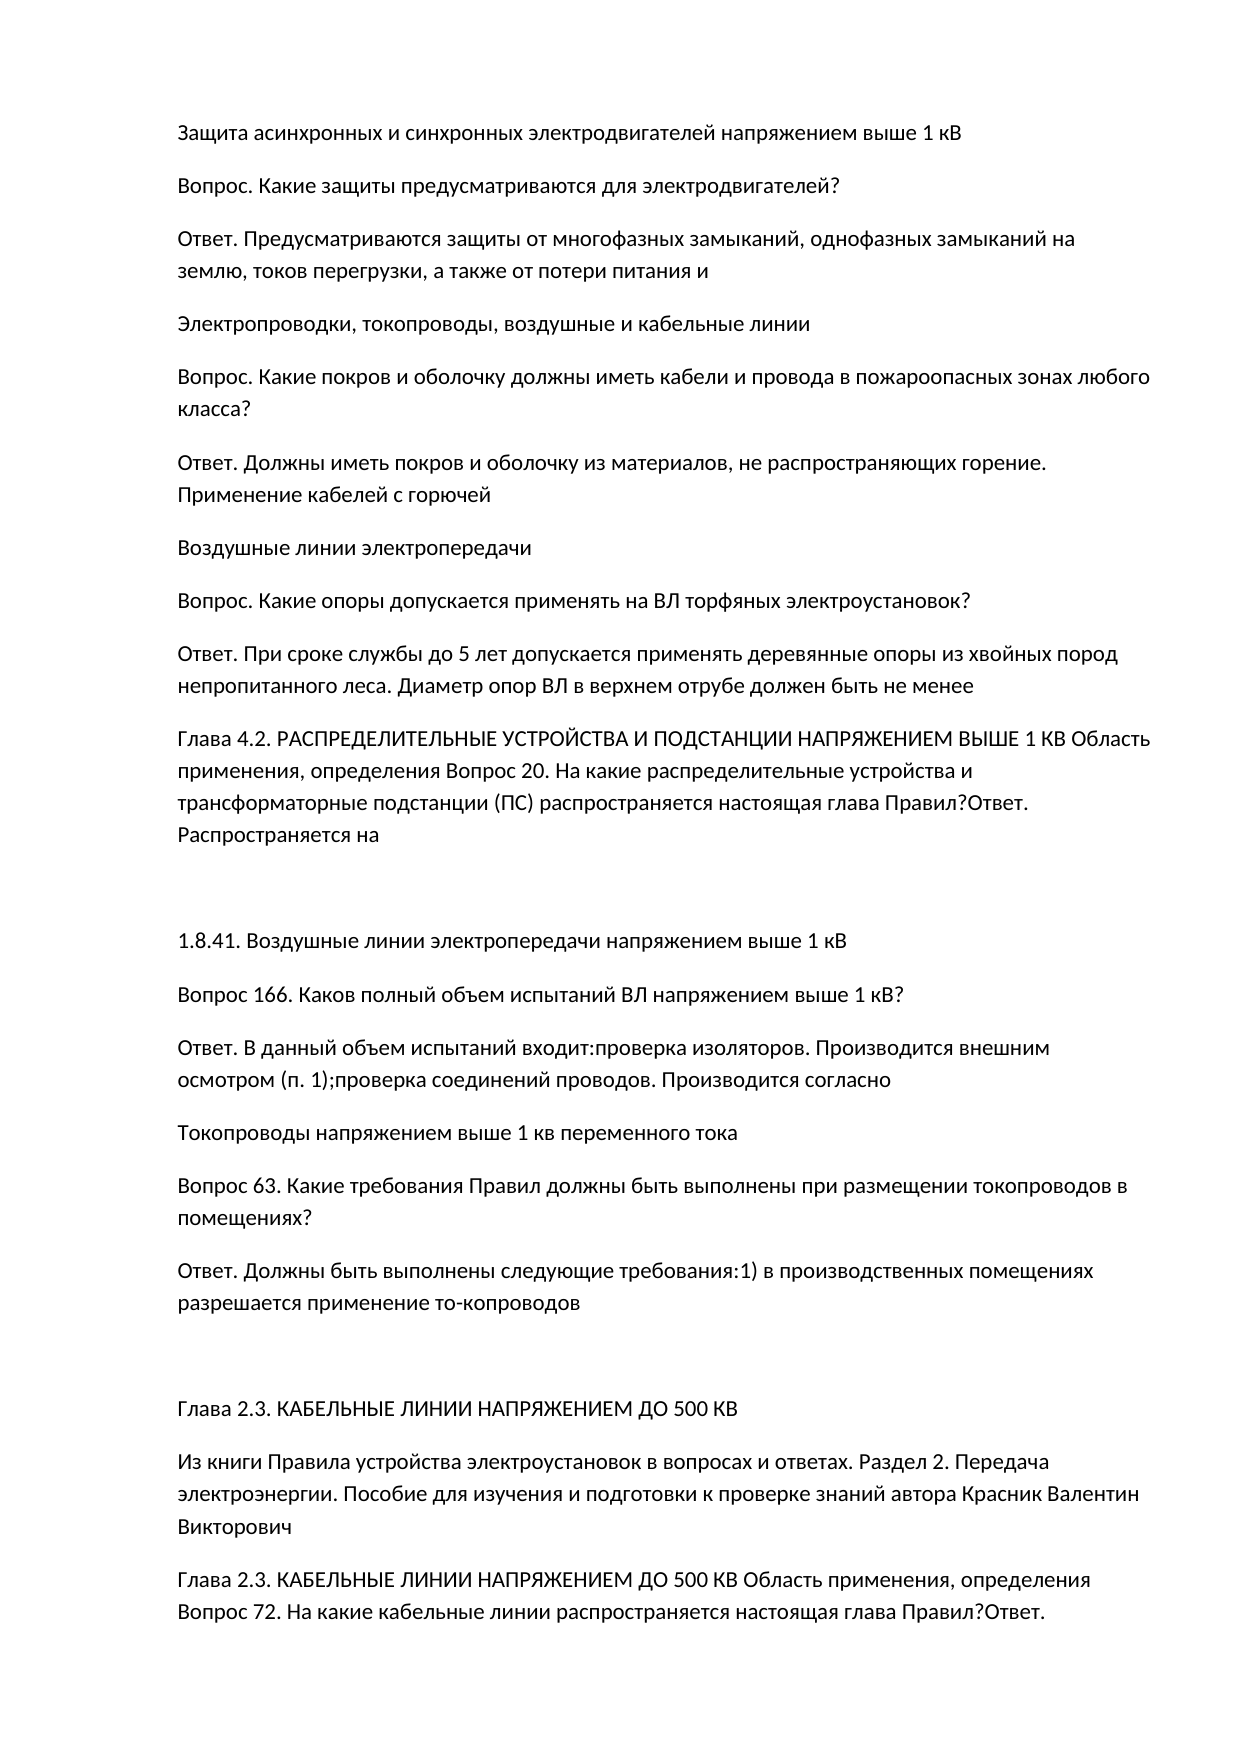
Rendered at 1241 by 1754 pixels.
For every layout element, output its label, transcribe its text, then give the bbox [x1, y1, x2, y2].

text Вопрос. Какие опоры допускается применять на ВЛ торфяных электроустановок? [177, 586, 1152, 614]
text Защита асинхронных и синхронных электродвигателей напряжением выше 1 кВ [177, 118, 1152, 146]
text Глава 4.2. РАСПРЕДЕЛИТЕЛЬНЫЕ УСТРОЙСТВА И ПОДСТАНЦИИ НАПРЯЖЕНИЕМ ВЫШЕ 1 КВ Область применения, определения Вопрос 20. На какие распределительные устройства и трансформаторные подстанции (ПС) распространяется настоящая глава Правил?Ответ. Распространяется на [177, 724, 1152, 849]
text Токопроводы напряжением выше 1 кв переменного тока [177, 1118, 1152, 1146]
text Вопрос. Какие защиты предусматриваются для электродвигателей? [177, 171, 1152, 199]
text Ответ. В данный объем испытаний входит:проверка изоляторов. Производится внешним осмотром (п. 1);проверка соединений проводов. Производится согласно [177, 1033, 1152, 1093]
text Глава 2.3. КАБЕЛЬНЫЕ ЛИНИИ НАПРЯЖЕНИЕМ ДО 500 КВ [177, 1394, 1152, 1422]
text Ответ. Должны иметь покров и оболочку из материалов, не распространяющих горение. Применение кабелей с горючей [177, 448, 1152, 508]
text Вопрос 63. Какие требования Правил должны быть выполнены при размещении токопроводов в помещениях? [177, 1171, 1152, 1231]
text Ответ. При сроке службы до 5 лет допускается применять деревянные опоры из хвойных пород непропитанного леса. Диаметр опор ВЛ в верхнем отрубе должен быть не менее [177, 639, 1152, 699]
text Вопрос 166. Каков полный объем испытаний ВЛ напряжением выше 1 кВ? [177, 980, 1152, 1008]
text Ответ. Должны быть выполнены следующие требования:1) в производственных помещениях разрешается применение то-копроводов [177, 1256, 1152, 1316]
text Воздушные линии электропередачи [177, 533, 1152, 561]
text Электропроводки, токопроводы, воздушные и кабельные линии [177, 309, 1152, 337]
text Вопрос. Какие покров и оболочку должны иметь кабели и провода в пожароопасных зонах любого класса? [177, 362, 1152, 423]
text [177, 1565, 1152, 1625]
text 1.8.41. Воздушные линии электропередачи напряжением выше 1 кВ [177, 927, 1152, 955]
text Ответ. Предусматриваются защиты от многофазных замыканий, однофазных замыканий на землю, токов перегрузки, а также от потери питания и [177, 224, 1152, 284]
